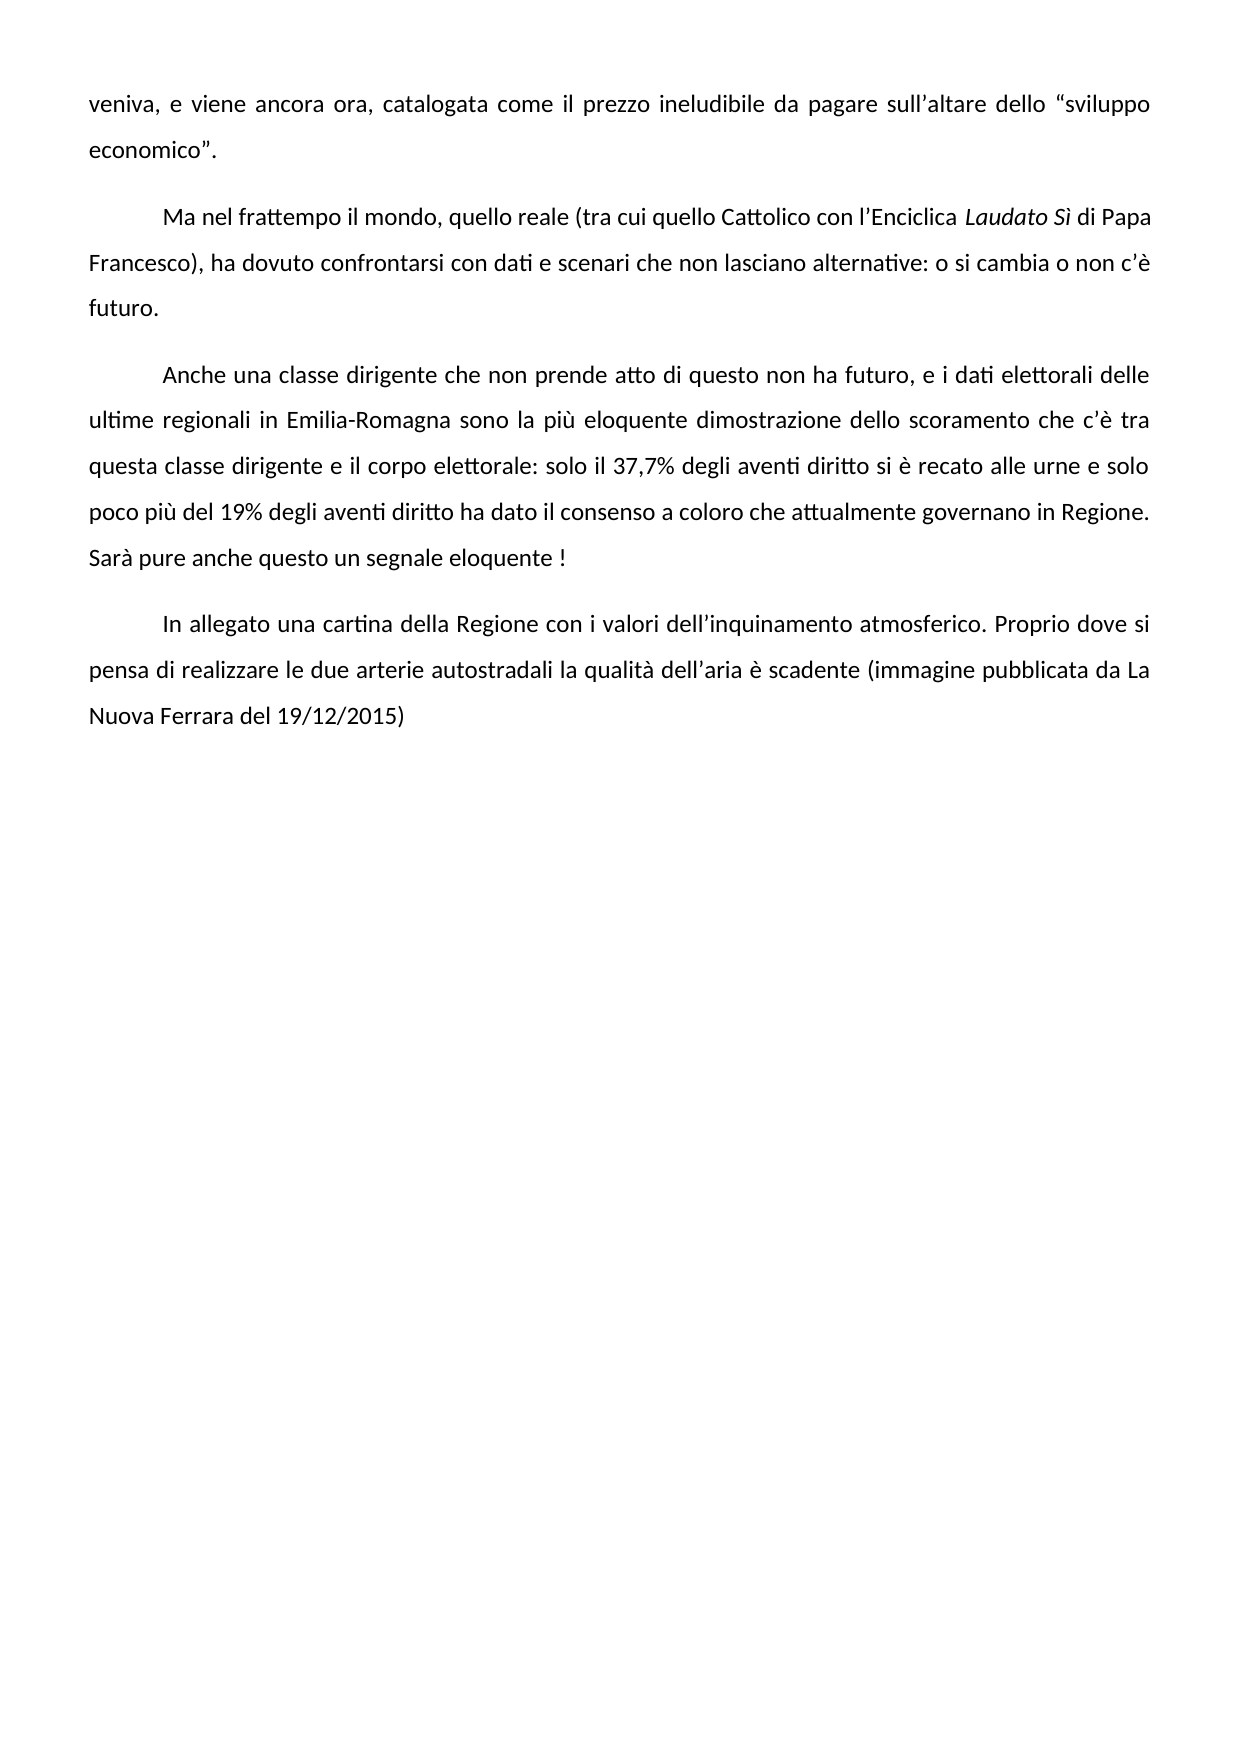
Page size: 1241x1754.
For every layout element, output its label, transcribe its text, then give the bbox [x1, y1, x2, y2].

text Ma nel frattempo il mondo, quello reale (tra cui quello Cattolico con l’Enciclica Laudato Sì di Papa Francesco), ha dovuto confrontarsi con dati e scenari che non lasciano alternative: o si cambia o non c’è futuro. [89, 201, 1152, 323]
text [89, 89, 1152, 165]
text Anche una classe dirigente che non prende atto di questo non ha futuro, e i dati elettorali delle ultime regionali in Emilia-Romagna sono la più eloquente dimostrazione dello scoramento che c’è tra questa classe dirigente e il corpo elettorale: solo il 37,7% degli aventi diritto si è recato alle urne e solo poco più del 19% degli aventi diritto ha dato il consenso a coloro che attualmente governano in Regione. Sarà pure anche questo un segnale eloquente ! [89, 359, 1152, 572]
text In allegato una cartina della Regione con i valori dell’inquinamento atmosferico. Proprio dove si pensa di realizzare le due arterie autostradali la qualità dell’aria è scadente (immagine pubblicata da La Nuova Ferrara del 19/12/2015) [89, 608, 1152, 730]
